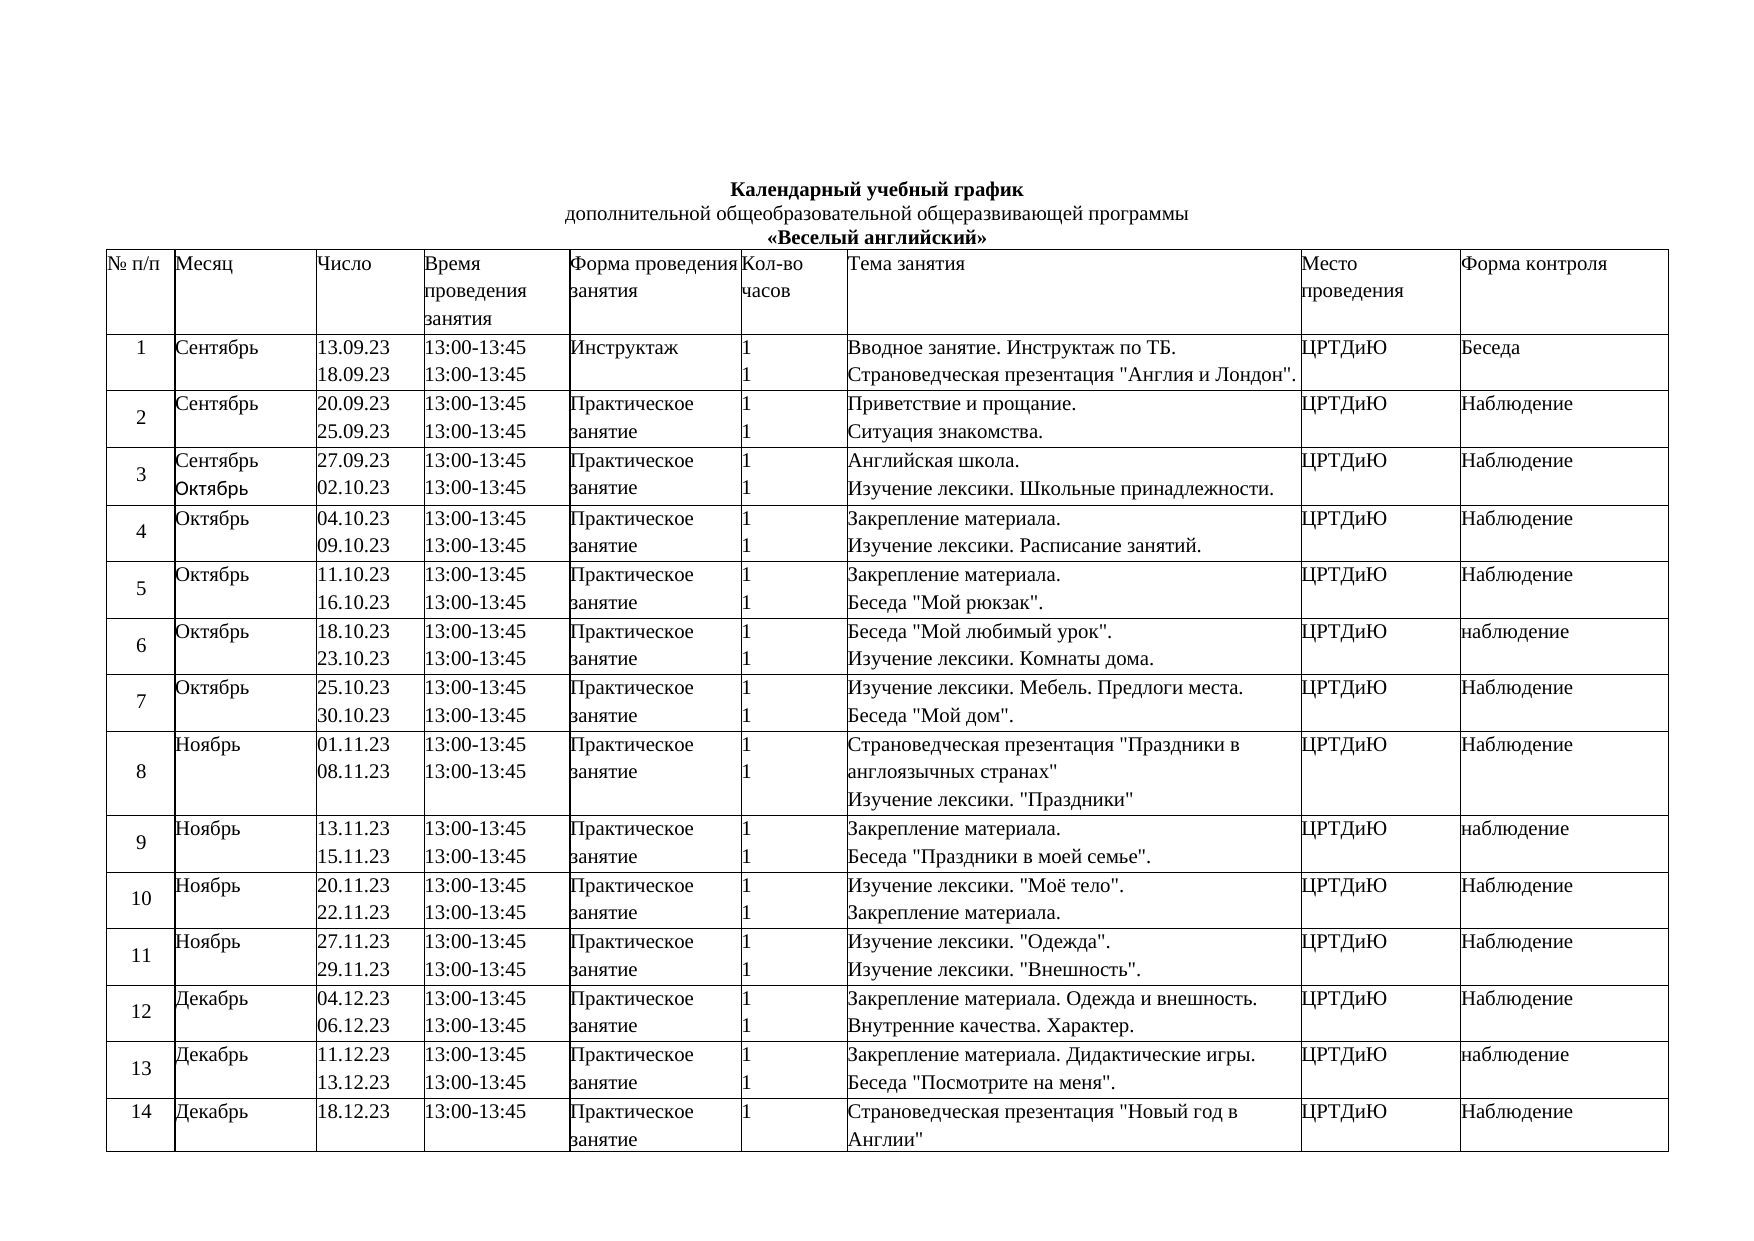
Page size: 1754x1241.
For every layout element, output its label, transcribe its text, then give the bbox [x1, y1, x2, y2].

table_cell 1 1 [742, 732, 847, 815]
table_cell 2 [107, 391, 174, 447]
text Календарный учебный график [118, 177, 1636, 201]
table_cell 11.12.23 13.12.23 [317, 1042, 424, 1098]
table_cell Практическое занятие [571, 873, 741, 928]
table_cell Октябрь [176, 506, 316, 561]
table_cell 13:00-13:45 13:00-13:45 [425, 448, 569, 504]
table_cell Наблюдение [1461, 986, 1668, 1041]
table_cell Наблюдение [1461, 391, 1668, 447]
table_cell Закрепление материала. Беседа "Мой рюкзак". [848, 562, 1301, 618]
table_cell Практическое занятие [571, 929, 741, 985]
table_cell 7 [107, 675, 174, 731]
table_cell 13 [107, 1042, 174, 1098]
table_header Место проведения [1302, 250, 1460, 333]
table_cell Наблюдение [1461, 873, 1668, 928]
table_cell 20.09.23 25.09.23 [317, 391, 424, 447]
table_cell Декабрь [176, 1042, 316, 1098]
table_cell Наблюдение [1461, 1099, 1668, 1151]
table_cell 12 [107, 986, 174, 1041]
table_cell Наблюдение [1461, 506, 1668, 561]
table_cell Страноведческая презентация "Праздники в англоязычных странах" Изучение лексики. "Праздники" [848, 732, 1301, 815]
table_header Форма контроля [1461, 250, 1668, 333]
text дополнительной общеобразовательной общеразвивающей программы [118, 201, 1636, 225]
table_cell Практическое занятие [571, 619, 741, 674]
table_cell 6 [107, 619, 174, 674]
table_cell 1 1 [742, 816, 847, 872]
table_cell Наблюдение [1461, 675, 1668, 731]
table_cell Наблюдение [1461, 448, 1668, 504]
table_cell 14 [107, 1099, 174, 1151]
table_cell 13:00-13:45 13:00-13:45 [425, 675, 569, 731]
table_cell Октябрь [176, 619, 316, 674]
table_cell 1 1 [742, 562, 847, 618]
table_cell 1 1 [742, 506, 847, 561]
table_cell 1 1 [742, 619, 847, 674]
table_header Кол-во часов [742, 250, 847, 333]
table_cell 13:00-13:45 13:00-13:45 [425, 929, 569, 985]
table_cell Практическое занятие [571, 448, 741, 504]
table_cell Декабрь [176, 986, 316, 1041]
table_cell 1 1 [742, 1042, 847, 1098]
table_cell Октябрь [176, 675, 316, 731]
table_cell ЦРТДиЮ [1302, 448, 1460, 504]
table_cell 11 [107, 929, 174, 985]
table_cell Беседа [1461, 335, 1668, 390]
table_cell 04.12.23 06.12.23 [317, 986, 424, 1041]
table_cell Английская школа. Изучение лексики. Школьные принадлежности. [848, 448, 1301, 504]
table_cell Практическое занятие [571, 986, 741, 1041]
table_cell 13:00-13:45 13:00-13:45 [425, 562, 569, 618]
table_cell 13.11.23 15.11.23 [317, 816, 424, 872]
table_header № п/п [107, 250, 174, 333]
text «Веселый английский» [118, 225, 1636, 249]
table_cell Приветствие и прощание. Ситуация знакомства. [848, 391, 1301, 447]
table_cell 10 [107, 873, 174, 928]
table_cell Практическое занятие [571, 816, 741, 872]
table_cell ЦРТДиЮ [1302, 506, 1460, 561]
table_cell наблюдение [1461, 619, 1668, 674]
table_cell 13:00-13:45 13:00-13:45 [425, 391, 569, 447]
table_cell 13:00-13:45 13:00-13:45 [425, 1042, 569, 1098]
table_cell 13:00-13:45 13:00-13:45 [425, 506, 569, 561]
table_cell 18.12.23 20.12.23 [317, 1099, 424, 1151]
table_cell Практическое занятие [571, 506, 741, 561]
table_cell Практическое занятие [571, 391, 741, 447]
table_cell 13:00-13:45 13:00-13:45 [425, 873, 569, 928]
table_cell ЦРТДиЮ [1302, 391, 1460, 447]
table_header Тема занятия [848, 250, 1301, 333]
table_cell Ноябрь [176, 873, 316, 928]
table_cell 13:00-13:45 13:00-13:45 [425, 335, 569, 390]
table_header Месяц [176, 250, 316, 333]
table_cell Наблюдение [1461, 562, 1668, 618]
table_cell Закрепление материала. Беседа "Праздники в моей семье". [848, 816, 1301, 872]
table_cell Наблюдение [1461, 732, 1668, 815]
table_cell 8 [107, 732, 174, 815]
table_cell ЦРТДиЮ [1302, 986, 1460, 1041]
table_cell Закрепление материала. Одежда и внешность. Внутренние качества. Характер. [848, 986, 1301, 1041]
table_cell 3 [107, 448, 174, 504]
table_cell 1 1 [742, 929, 847, 985]
table_cell 13:00-13:45 13:00-13:45 [425, 986, 569, 1041]
table_cell Изучение лексики. "Одежда". Изучение лексики. "Внешность". [848, 929, 1301, 985]
table_cell Закрепление материала. Дидактические игры. Беседа "Посмотрите на меня". [848, 1042, 1301, 1098]
table_cell ЦРТДиЮ [1302, 335, 1460, 390]
table_cell 5 [107, 562, 174, 618]
table_cell Ноябрь [176, 816, 316, 872]
table_cell 1 1 [742, 986, 847, 1041]
table_cell Изучение лексики. Мебель. Предлоги места. Беседа "Мой дом". [848, 675, 1301, 731]
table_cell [571, 1099, 741, 1151]
table_cell 11.10.23 16.10.23 [317, 562, 424, 618]
table_cell Практическое занятие [571, 732, 741, 815]
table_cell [425, 1099, 569, 1151]
table_cell ЦРТДиЮ [1302, 816, 1460, 872]
table_cell 27.11.23 29.11.23 [317, 929, 424, 985]
table_cell ЦРТДиЮ [1302, 619, 1460, 674]
table_cell 1 1 [742, 391, 847, 447]
table_cell 13:00-13:45 13:00-13:45 [425, 816, 569, 872]
table_cell Изучение лексики. "Моё тело". Закрепление материала. [848, 873, 1301, 928]
table_cell ЦРТДиЮ [1302, 1099, 1460, 1151]
table_cell ЦРТДиЮ [1302, 873, 1460, 928]
table_cell Наблюдение [1461, 929, 1668, 985]
table_cell Закрепление материала. Изучение лексики. Расписание занятий. [848, 506, 1301, 561]
table_cell Беседа "Мой любимый урок". Изучение лексики. Комнаты дома. [848, 619, 1301, 674]
table_cell 25.10.23 30.10.23 [317, 675, 424, 731]
table_cell ЦРТДиЮ [1302, 562, 1460, 618]
table_header Число [317, 250, 424, 333]
table_cell ЦРТДиЮ [1302, 675, 1460, 731]
table_cell Вводное занятие. Инструктаж по ТБ. Страноведческая презентация "Англия и Лондон". [848, 335, 1301, 390]
table_cell 1 1 [742, 335, 847, 390]
table_cell 1 1 [742, 448, 847, 504]
table_cell 01.11.23 08.11.23 [317, 732, 424, 815]
table_cell Сентябрь [176, 391, 316, 447]
table_cell ЦРТДиЮ [1302, 929, 1460, 985]
table_cell 9 [107, 816, 174, 872]
table_cell Практическое занятие [571, 1042, 741, 1098]
table_cell 1 1 [742, 1099, 847, 1151]
table_cell 20.11.23 22.11.23 [317, 873, 424, 928]
table_cell ЦРТДиЮ [1302, 732, 1460, 815]
table_cell 1 [107, 335, 174, 390]
table_cell Декабрь [176, 1099, 316, 1151]
table_cell Октябрь [176, 562, 316, 618]
table_cell 13:00-13:45 13:00-13:45 [425, 619, 569, 674]
table_cell 1 1 [742, 675, 847, 731]
table_cell наблюдение [1461, 816, 1668, 872]
table_cell 18.10.23 23.10.23 [317, 619, 424, 674]
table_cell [848, 1099, 1301, 1151]
table_cell Сентябрь Октябрь [176, 448, 316, 504]
table_cell 27.09.23 02.10.23 [317, 448, 424, 504]
table_cell Сентябрь [176, 335, 316, 390]
table_cell 1 1 [742, 873, 847, 928]
table_cell наблюдение [1461, 1042, 1668, 1098]
table_cell 4 [107, 506, 174, 561]
table_cell Практическое занятие [571, 675, 741, 731]
table_cell 04.10.23 09.10.23 [317, 506, 424, 561]
table_cell 13:00-13:45 13:00-13:45 [425, 732, 569, 815]
table_cell Ноябрь [176, 929, 316, 985]
table_header Время проведения занятия [425, 250, 569, 333]
table_header Форма проведения занятия [571, 250, 741, 333]
table_cell Практическое занятие [571, 562, 741, 618]
table_cell Ноябрь [176, 732, 316, 815]
table_cell 13.09.23 18.09.23 [317, 335, 424, 390]
table_cell Инструктаж [571, 335, 741, 390]
table_cell ЦРТДиЮ [1302, 1042, 1460, 1098]
